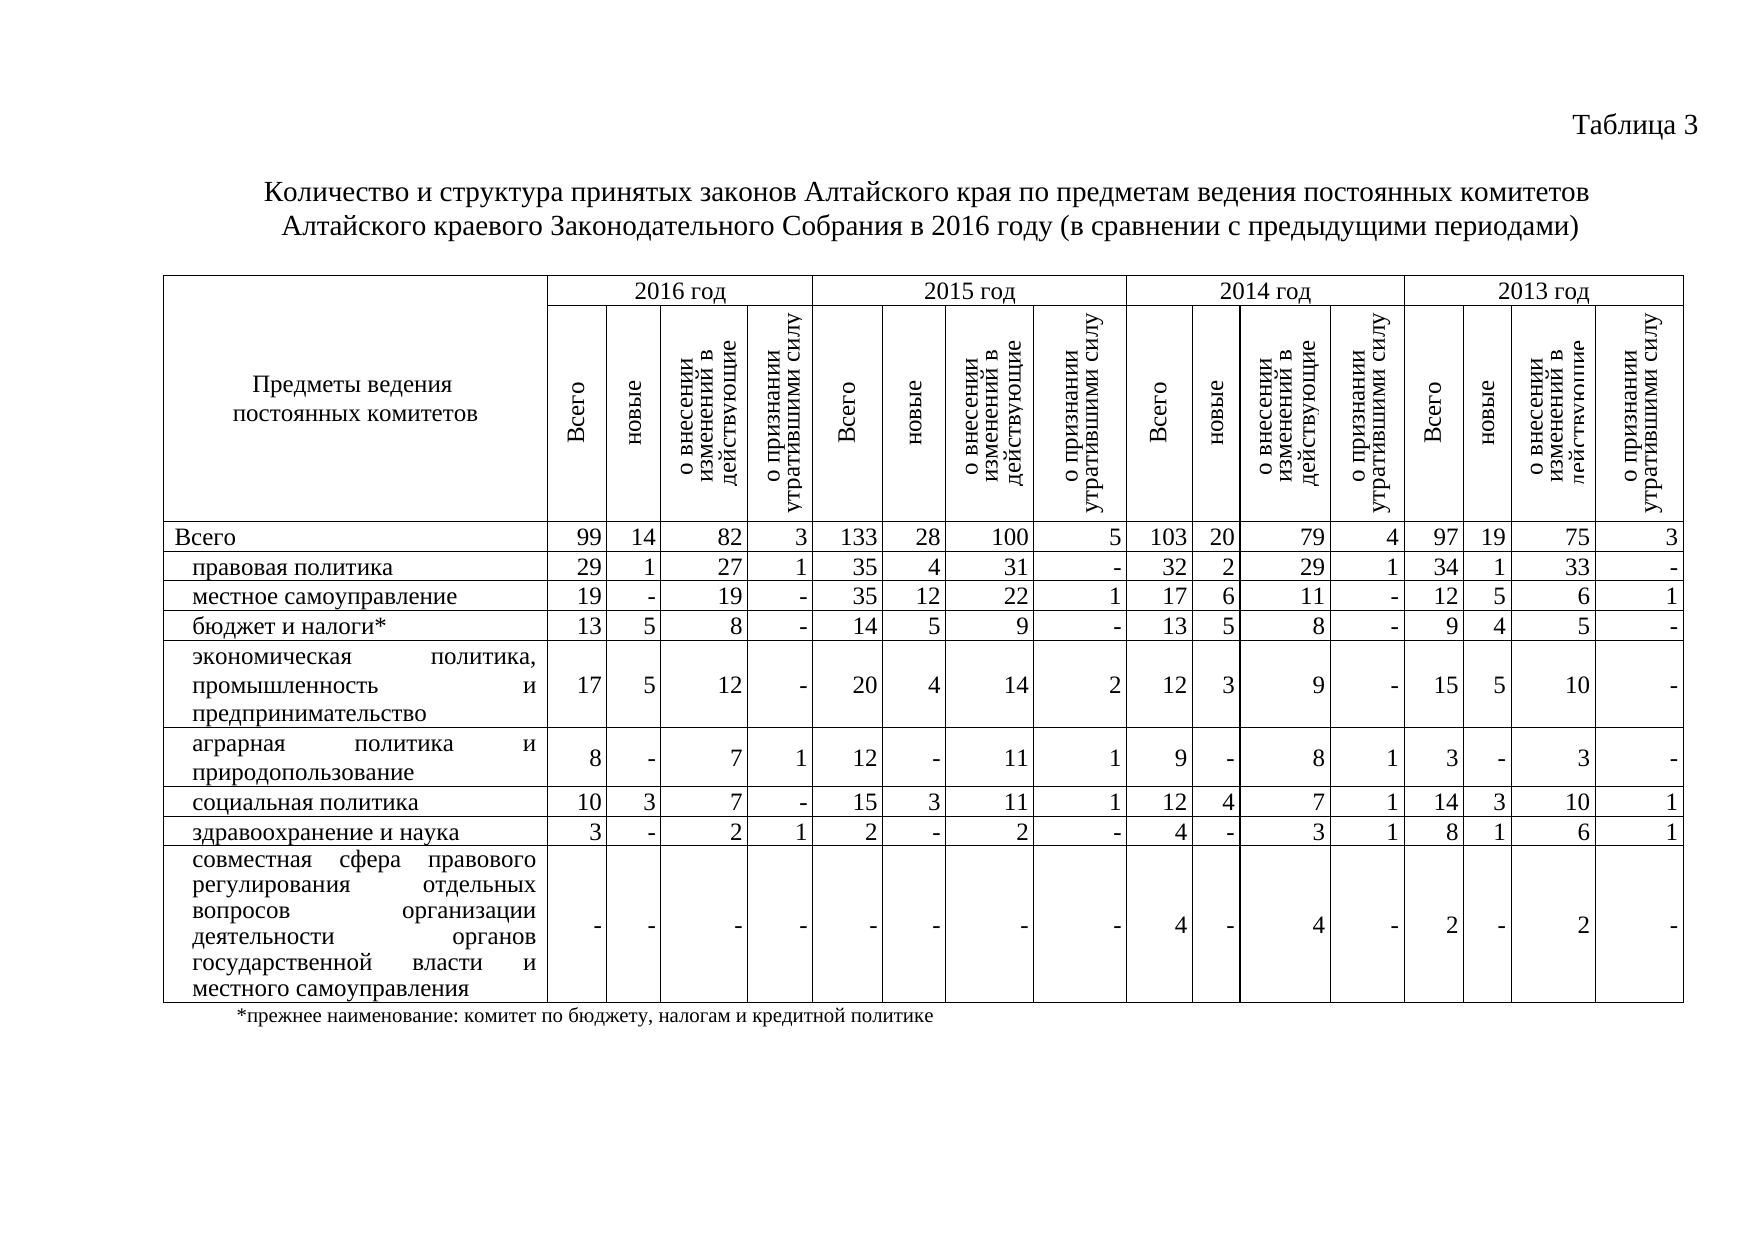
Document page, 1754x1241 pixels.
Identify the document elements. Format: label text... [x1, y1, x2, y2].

table_cell 8 [1241, 611, 1330, 640]
table_cell 10 [1512, 641, 1595, 727]
table_cell аграрная политика и природопользование [164, 728, 547, 786]
table_cell 3 [883, 787, 945, 816]
table_cell 20 [813, 641, 882, 727]
table_cell - [1193, 846, 1239, 1002]
table_cell Всего [813, 306, 882, 521]
table_cell 15 [813, 787, 882, 816]
table_cell 3 [1241, 817, 1330, 845]
table_cell 35 [813, 552, 882, 580]
table_cell 19 [661, 581, 747, 610]
table_cell 2 [946, 817, 1033, 845]
table_cell 4 [883, 641, 945, 727]
table_cell новые [607, 306, 660, 521]
table_cell 133 [813, 522, 882, 551]
table_cell - [1596, 552, 1683, 580]
table_cell 1 [1596, 787, 1683, 816]
table_cell местное самоуправление [164, 581, 547, 610]
table_cell 3 [1596, 522, 1683, 551]
table_cell 12 [883, 581, 945, 610]
table_cell 99 [548, 522, 606, 551]
table_cell 6 [1193, 581, 1239, 610]
table_cell правовая политика [164, 552, 547, 580]
table_cell 1 [1464, 817, 1511, 845]
table_cell 14 [607, 522, 660, 551]
table_cell 1 [748, 817, 812, 845]
table_cell - [1034, 611, 1126, 640]
table_cell - [607, 728, 660, 786]
table_cell 9 [1241, 641, 1330, 727]
table_cell 97 [1405, 522, 1463, 551]
table_cell совместная сфера правового регулирования отдельных вопросов организации деятельности органов государственной власти и местного самоуправления [164, 846, 547, 1002]
table_cell 3 [548, 817, 606, 845]
table_cell - [1464, 846, 1511, 1002]
table_cell 100 [946, 522, 1033, 551]
table_cell социальная политика [164, 787, 547, 816]
table_cell 33 [1512, 552, 1595, 580]
table_cell - [661, 846, 747, 1002]
table_cell 8 [548, 728, 606, 786]
table_cell - [1596, 728, 1683, 786]
table_cell 11 [946, 728, 1033, 786]
table_cell 1 [1331, 552, 1404, 580]
table_header 2015 год [813, 276, 1126, 305]
table_cell 9 [1127, 728, 1192, 786]
table_cell 3 [748, 522, 812, 551]
table_cell 4 [1127, 817, 1192, 845]
table_cell - [1193, 817, 1239, 845]
table_cell 1 [1331, 817, 1404, 845]
table_cell здравоохранение и наука [164, 817, 547, 845]
table_cell 1 [1331, 787, 1404, 816]
table_cell 5 [1512, 611, 1595, 640]
table_cell 17 [548, 641, 606, 727]
table_cell 4 [1464, 611, 1511, 640]
table_cell 8 [661, 611, 747, 640]
table_cell 17 [1127, 581, 1192, 610]
table_cell - [1034, 846, 1126, 1002]
table_cell 1 [748, 552, 812, 580]
table_cell - [607, 846, 660, 1002]
table_cell 1 [1331, 728, 1404, 786]
table_cell - [1331, 611, 1404, 640]
table_cell - [1464, 728, 1511, 786]
table_cell 1 [1596, 581, 1683, 610]
table_cell 13 [548, 611, 606, 640]
table_cell 13 [1127, 611, 1192, 640]
table_cell о признании утратившими силу [748, 306, 812, 521]
table_cell 20 [1193, 522, 1239, 551]
table_cell 5 [883, 611, 945, 640]
table_cell 3 [1405, 728, 1463, 786]
table_cell - [607, 817, 660, 845]
table_cell 28 [883, 522, 945, 551]
table_cell бюджет и налоги* [164, 611, 547, 640]
table_cell - [548, 846, 606, 1002]
table_cell 3 [607, 787, 660, 816]
table_header Предметы ведения постоянных комитетов [164, 276, 547, 521]
table_cell 5 [1464, 641, 1511, 727]
table_cell 6 [1512, 581, 1595, 610]
table_cell 1 [607, 552, 660, 580]
table_cell Всего [1127, 306, 1192, 521]
table_cell - [1331, 581, 1404, 610]
table_cell 2 [1405, 846, 1463, 1002]
table_cell 1 [748, 728, 812, 786]
table_cell 14 [813, 611, 882, 640]
table_cell 11 [946, 787, 1033, 816]
table_cell 27 [661, 552, 747, 580]
table_cell 29 [548, 552, 606, 580]
table_cell 12 [813, 728, 882, 786]
table_cell 2 [661, 817, 747, 845]
table_cell о признании утратившими силу [1331, 306, 1404, 521]
table_cell Всего [548, 306, 606, 521]
table_cell 6 [1512, 817, 1595, 845]
table_cell 15 [1405, 641, 1463, 727]
table_cell о внесении изменений в действующие [1512, 306, 1595, 521]
table_cell 5 [1193, 611, 1239, 640]
table_cell Всего [164, 522, 547, 551]
text *прежнее наименование: комитет по бюджету, налогам и кредитной политике [162, 1003, 1698, 1027]
table_cell 12 [1127, 641, 1192, 727]
table_cell 32 [1127, 552, 1192, 580]
table_cell 1 [1034, 728, 1126, 786]
table_cell - [607, 581, 660, 610]
table_cell 11 [1241, 581, 1330, 610]
table_cell 2 [1193, 552, 1239, 580]
table_cell - [1596, 846, 1683, 1002]
table_cell 12 [661, 641, 747, 727]
table_cell - [748, 846, 812, 1002]
table_cell 1 [1464, 552, 1511, 580]
table_cell 75 [1512, 522, 1595, 551]
table_header 2016 год [548, 276, 812, 305]
table_cell 5 [607, 611, 660, 640]
table_cell 19 [1464, 522, 1511, 551]
table_cell - [1193, 728, 1239, 786]
table_cell 3 [1193, 641, 1239, 727]
table_cell - [748, 581, 812, 610]
text Количество и структура принятых законов Алтайского края по предметам ведения постоянных комитетов Алтайского краевого Законодательного Собрания в 2016 году (в сравнении с предыдущими периодами) [162, 174, 1698, 241]
text Таблица 3 [162, 107, 1698, 141]
table_cell - [883, 817, 945, 845]
table_cell 22 [946, 581, 1033, 610]
table_cell новые [1193, 306, 1239, 521]
table_cell 12 [1405, 581, 1463, 610]
table_cell 5 [1034, 522, 1126, 551]
table_cell о внесении изменений в действующие [946, 306, 1033, 521]
table_cell 1 [1034, 581, 1126, 610]
table_cell новые [883, 306, 945, 521]
table_cell 82 [661, 522, 747, 551]
table_cell 4 [1127, 846, 1192, 1002]
table_cell 7 [661, 728, 747, 786]
table_cell - [1596, 641, 1683, 727]
table_cell 3 [1512, 728, 1595, 786]
table_cell 79 [1241, 522, 1330, 551]
table_cell - [1034, 552, 1126, 580]
table_cell 14 [946, 641, 1033, 727]
table_cell - [883, 728, 945, 786]
table_header 2014 год [1127, 276, 1404, 305]
table_cell 1 [1596, 817, 1683, 845]
table_cell 9 [1405, 611, 1463, 640]
table_cell 4 [883, 552, 945, 580]
table_cell - [813, 846, 882, 1002]
table_cell 4 [1331, 522, 1404, 551]
table_cell 5 [1464, 581, 1511, 610]
table_cell - [1331, 846, 1404, 1002]
table_cell - [946, 846, 1033, 1002]
table_cell 7 [661, 787, 747, 816]
table_cell 2 [1034, 641, 1126, 727]
table_cell о внесении изменений в действующие [1241, 306, 1330, 521]
table_cell 7 [1241, 787, 1330, 816]
table_cell 8 [1405, 817, 1463, 845]
table_cell - [748, 611, 812, 640]
table_cell 9 [946, 611, 1033, 640]
table_cell новые [1464, 306, 1511, 521]
table_cell 5 [607, 641, 660, 727]
table_cell 29 [1241, 552, 1330, 580]
table_cell 34 [1405, 552, 1463, 580]
table_cell 1 [1034, 787, 1126, 816]
table_cell - [1596, 611, 1683, 640]
table_cell - [883, 846, 945, 1002]
table_cell 3 [1464, 787, 1511, 816]
table_cell о внесении изменений в действующие [661, 306, 747, 521]
table_cell 8 [1241, 728, 1330, 786]
table_cell о признании утратившими силу [1596, 306, 1683, 521]
table_cell 31 [946, 552, 1033, 580]
table_cell - [1331, 641, 1404, 727]
table_cell 2 [1512, 846, 1595, 1002]
table_header 2013 год [1405, 276, 1683, 305]
table_cell 19 [548, 581, 606, 610]
table_cell 4 [1193, 787, 1239, 816]
table_cell экономическая политика, промышленность и предпринимательство [164, 641, 547, 727]
table_cell 12 [1127, 787, 1192, 816]
table_cell - [748, 787, 812, 816]
table_cell 2 [813, 817, 882, 845]
table_cell 14 [1405, 787, 1463, 816]
table_cell Всего [1405, 306, 1463, 521]
table_cell 103 [1127, 522, 1192, 551]
table_cell 4 [1241, 846, 1330, 1002]
table_cell 10 [1512, 787, 1595, 816]
table_cell - [1034, 817, 1126, 845]
table_cell - [748, 641, 812, 727]
table_cell 35 [813, 581, 882, 610]
table_cell о признании утратившими силу [1034, 306, 1126, 521]
table_cell 10 [548, 787, 606, 816]
